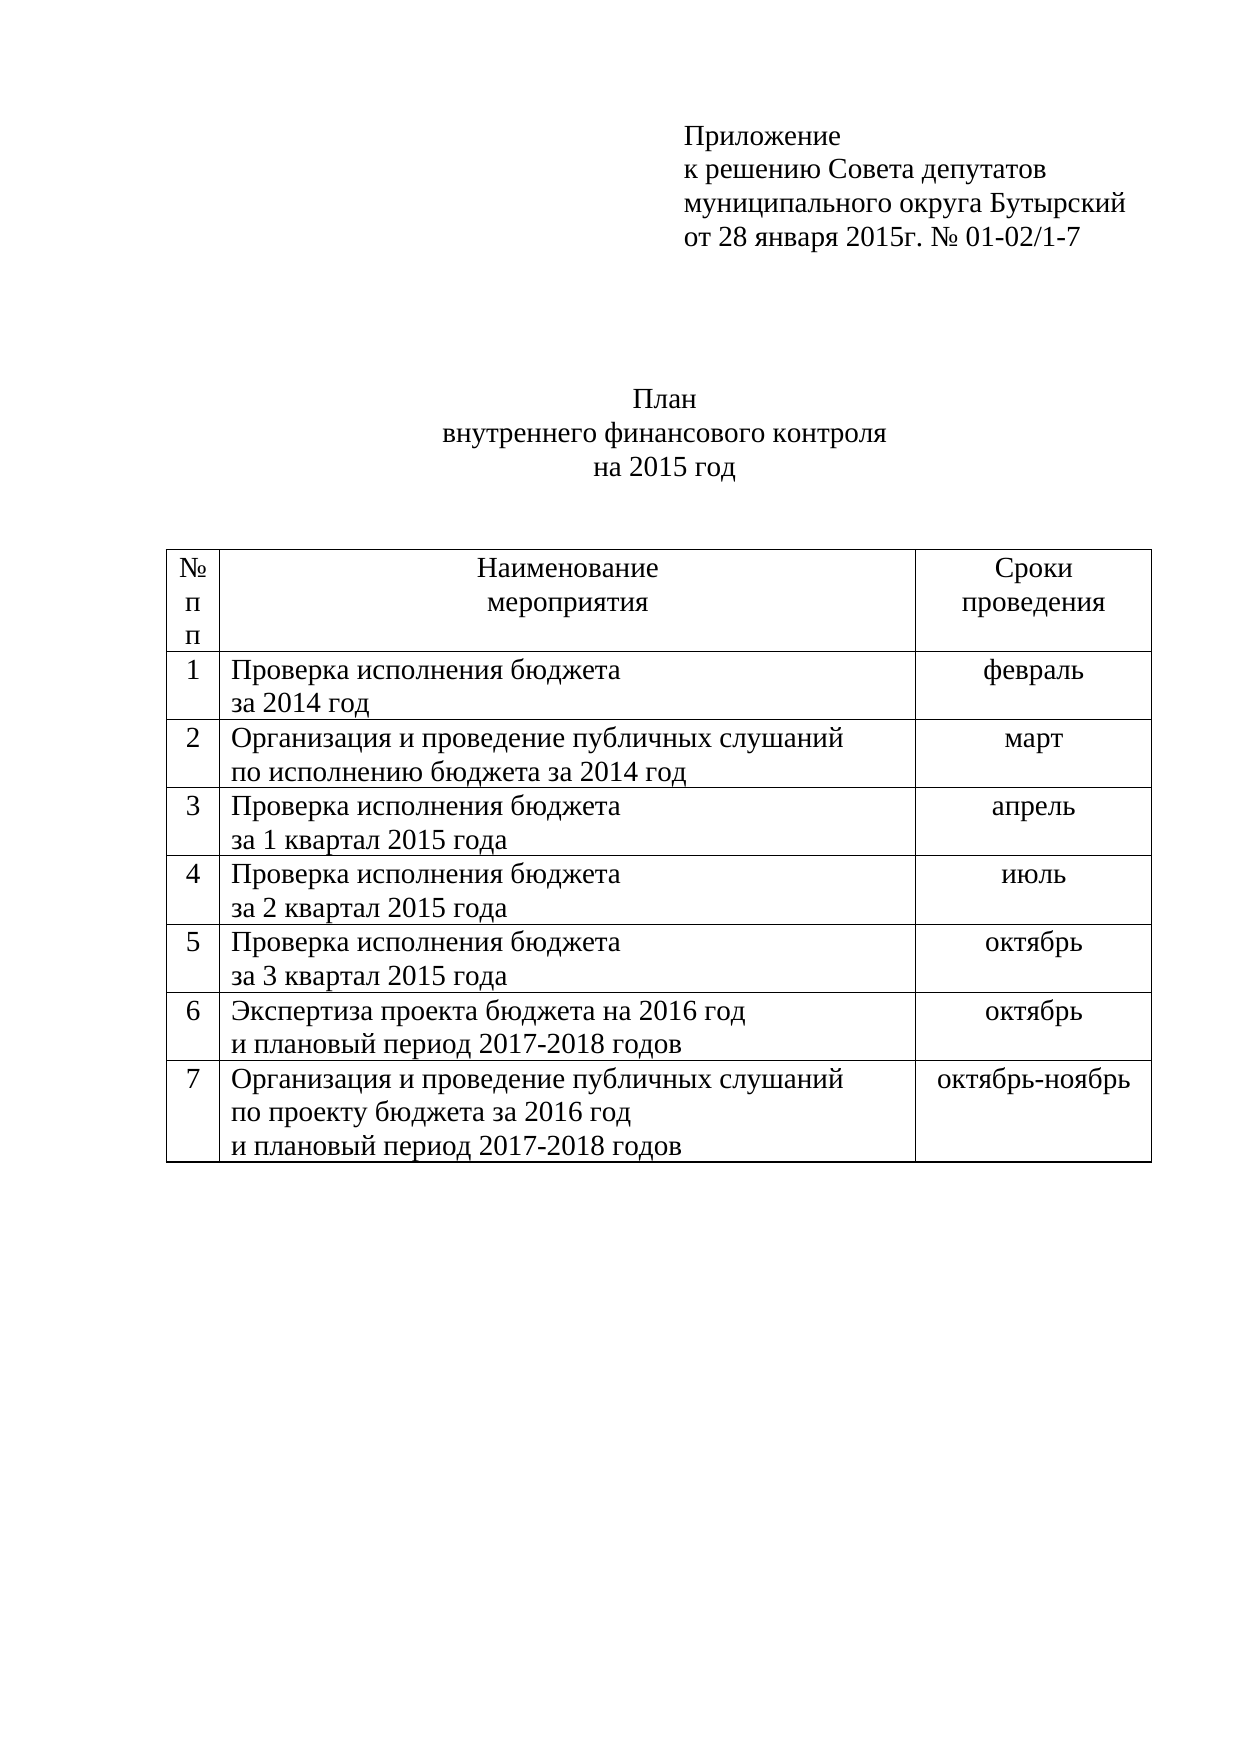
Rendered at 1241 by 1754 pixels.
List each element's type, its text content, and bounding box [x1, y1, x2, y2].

table_header Наименование мероприятия [220, 550, 915, 651]
table_cell Проверка исполнения бюджета за 2014 год [220, 652, 915, 719]
table_cell 5 [167, 925, 219, 992]
text муниципального округа Бутырский [683, 185, 1152, 219]
table_cell март [916, 720, 1151, 787]
table_cell Проверка исполнения бюджета за 2 квартал 2015 года [220, 856, 915, 923]
table_cell Организация и проведение публичных слушаний по проекту бюджета за 2016 год и плановый период 2017-2018 годов [220, 1061, 915, 1161]
text План [177, 382, 1152, 415]
table_cell апрель [916, 788, 1151, 855]
table_cell 7 [167, 1061, 219, 1161]
text внутреннего финансового контроля [177, 415, 1152, 449]
table_cell Организация и проведение публичных слушаний по исполнению бюджета за 2014 год [220, 720, 915, 787]
text к решению Совета депутатов [683, 152, 1152, 185]
table_cell 1 [167, 652, 219, 719]
table_cell октябрь-ноябрь [916, 1061, 1151, 1161]
table_cell 6 [167, 993, 219, 1060]
table_cell 4 [167, 856, 219, 923]
table_cell октябрь [916, 993, 1151, 1060]
table_header № пп [167, 550, 219, 651]
table_cell Проверка исполнения бюджета за 3 квартал 2015 года [220, 925, 915, 992]
table_cell февраль [916, 652, 1151, 719]
text от 28 января 2015г. № 01-02/1-7 [683, 219, 1152, 252]
table_cell Проверка исполнения бюджета за 1 квартал 2015 года [220, 788, 915, 855]
text Приложение [683, 118, 1152, 152]
table_cell 2 [167, 720, 219, 787]
table_cell октябрь [916, 925, 1151, 992]
table_cell июль [916, 856, 1151, 923]
table_cell Экспертиза проекта бюджета на 2016 год и плановый период 2017-2018 годов [220, 993, 915, 1060]
table_header Сроки проведения [916, 550, 1151, 651]
table_cell 3 [167, 788, 219, 855]
text на 2015 год [177, 449, 1152, 482]
